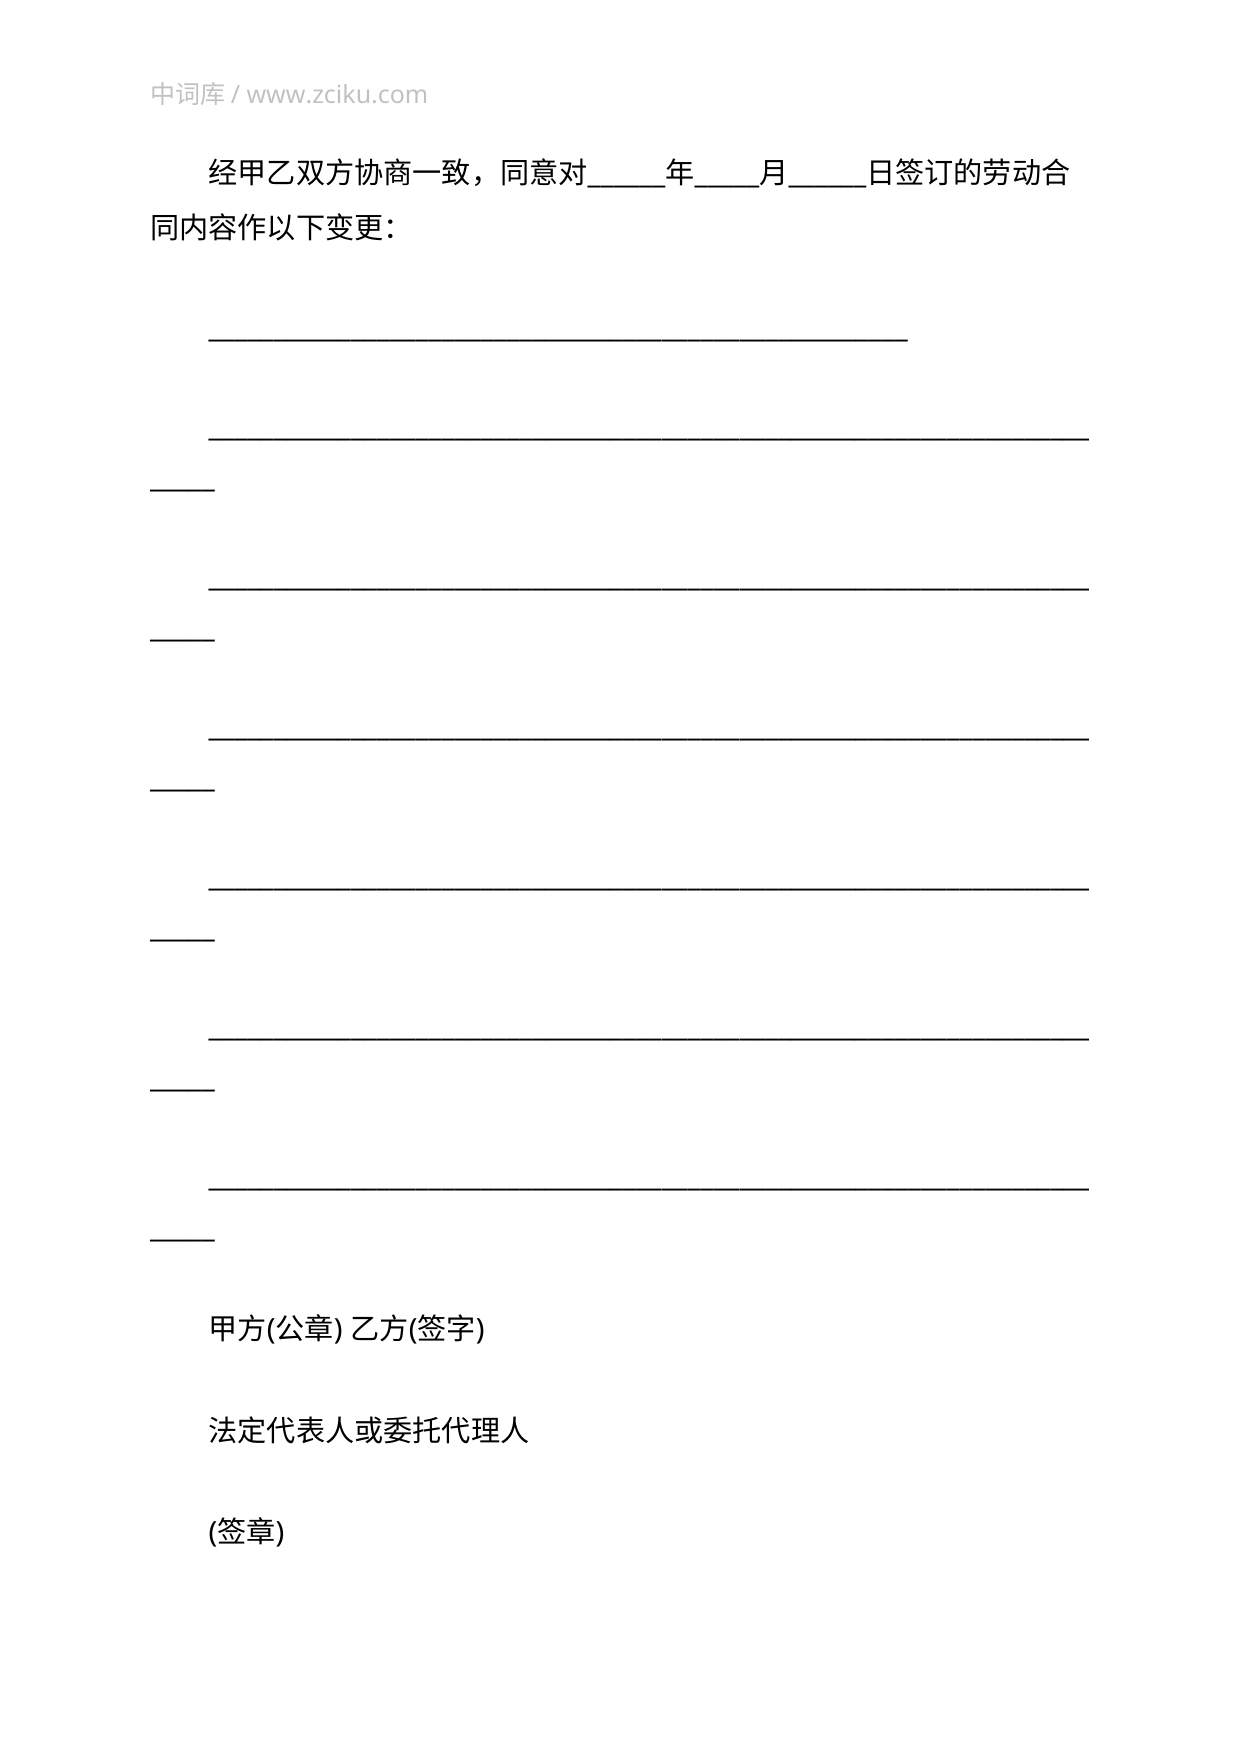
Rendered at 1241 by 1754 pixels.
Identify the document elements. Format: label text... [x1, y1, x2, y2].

text 法定代表人或委托代理人 [150, 1407, 1090, 1449]
text _________________________________________________________________________ [150, 855, 1090, 946]
text 甲方(公章) 乙方(签字) [150, 1305, 1090, 1348]
text ______________________________________________________ [150, 307, 1090, 346]
text _________________________________________________________________________ [150, 705, 1090, 796]
text 经甲乙双方协商一致，同意对______年_____月______日签订的劳动合同内容作以下变更： [150, 150, 1090, 247]
text _________________________________________________________________________ [150, 555, 1090, 646]
text _________________________________________________________________________ [150, 1155, 1090, 1246]
text _________________________________________________________________________ [150, 1005, 1090, 1096]
text (签章) [150, 1509, 1090, 1551]
text _________________________________________________________________________ [150, 405, 1090, 496]
